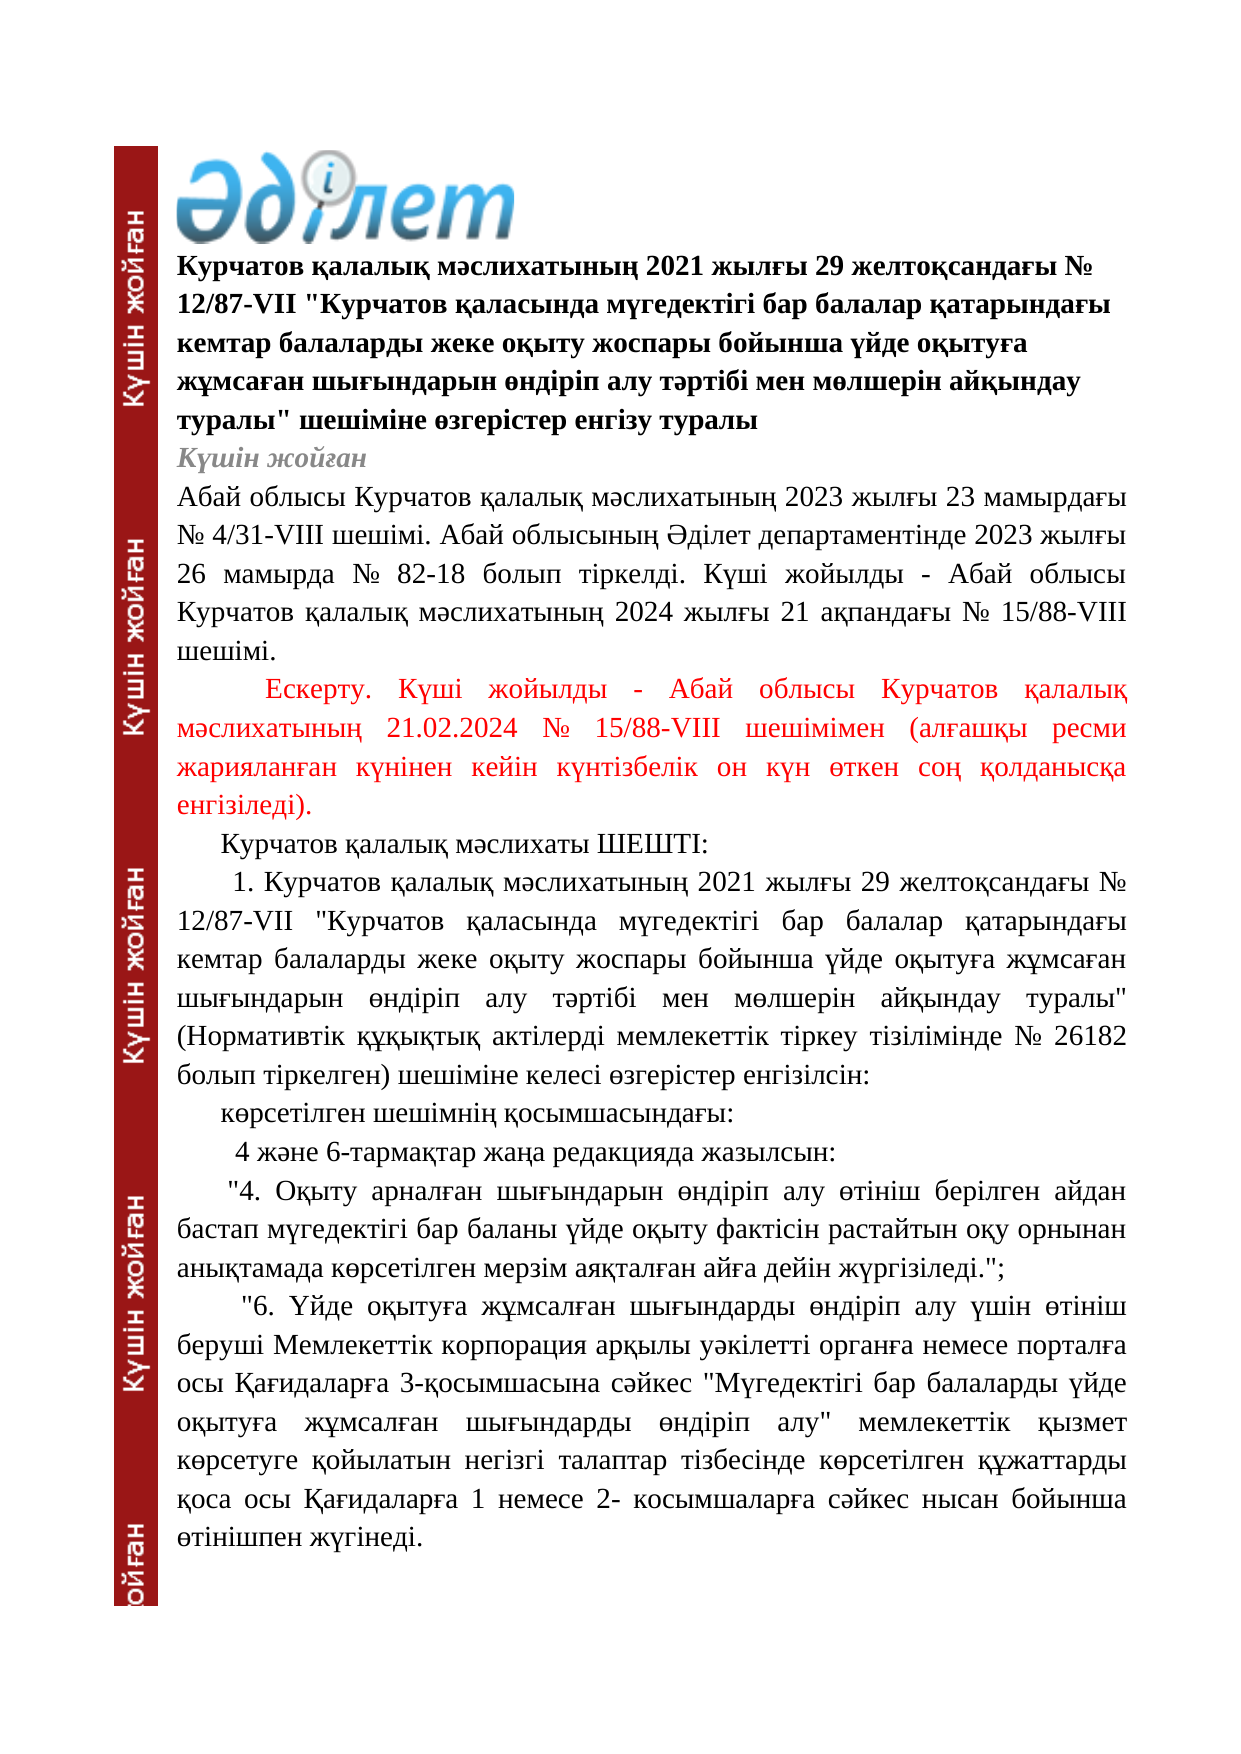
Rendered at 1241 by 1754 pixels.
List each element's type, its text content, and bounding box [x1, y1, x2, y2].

picture [114, 1129, 158, 1134]
text Күшін жойған [112, 440, 1128, 474]
picture [114, 1091, 158, 1096]
text Курчатов қалалық мәслихаты ШЕШТІ: [112, 826, 1128, 859]
text Ескерту. Күші жойылды - Абай облысы Курчатов қалалық мәслихатының 21.02.2024 № 15/88-VIII шешімімен (алғашқы ресми жарияланған күнінен кейін күнтізбелік он күн өткен соң қолданысқа енгізіледі). [112, 672, 1128, 821]
text 1. Курчатов қалалық мәслихатының 2021 жылғы 29 желтоқсандағы № 12/87-VII "Курчатов қаласында мүгедектігі бар балалар қатарындағы кемтар балаларды жеке оқыту жоспары бойынша үйде оқытуға жұмсаған шығындарын өндіріп алу тәртібі мен мөлшерін айқындау туралы" (Нормативтік құқықтық актілерді мемлекеттік тіркеу тізілімінде № 26182 болып тіркелген) шешіміне келесі өзгерістер енгізілсін: [112, 864, 1128, 1091]
text "6. Үйде оқытуға жұмсалған шығындарды өндіріп алу үшін өтініш беруші Мемлекеттік корпорация арқылы уәкілетті органға немесе порталға осы Қағидаларға 3-қосымшасына сәйкес "Мүгедектігі бар балаларды үйде оқытуға жұмсалған шығындарды өндіріп алу" мемлекеттік қызмет көрсетуге қойылатын негізгі талаптар тізбесінде көрсетілген құжаттарды қоса осы Қағидаларға 1 немесе 2- косымшаларға сәйкес нысан бойынша өтінішпен жүгінеді. [112, 1288, 1128, 1553]
text 4 және 6-тармақтар жаңа редакцияда жазылсын: [112, 1134, 1128, 1168]
picture [114, 821, 158, 826]
text көрсетілген шешімнің қосымшасындағы: [112, 1096, 1128, 1129]
picture [114, 474, 158, 479]
picture [114, 1553, 158, 1606]
text "4. Оқыту арналған шығындарын өндіріп алу өтініш берілген айдан бастап мүгедектігі бар баланы үйде оқыту фактісін растайтын оқу орнынан анықтамада көрсетілген мерзім аяқталған айға дейін жүргізіледі."; [112, 1173, 1128, 1283]
picture [114, 1283, 158, 1288]
picture [114, 859, 158, 864]
text Курчатов қалалық мәслихатының 2021 жылғы 29 желтоқсандағы № 12/87-VII "Курчатов қаласында мүгедектігі бар балалар қатарындағы кемтар балаларды жеке оқыту жоспары бойынша үйде оқытуға жұмсаған шығындарын өндіріп алу тәртібі мен мөлшерін айқындау туралы" шешіміне өзгерістер енгізу туралы [112, 248, 1128, 435]
picture [176, 150, 515, 244]
picture [114, 1168, 158, 1173]
picture [114, 146, 158, 248]
text Абай облысы Курчатов қалалық мәслихатының 2023 жылғы 23 мамырдағы № 4/31-VIII шешімі. Абай облысының Әділет департаментінде 2023 жылғы 26 мамырда № 82-18 болып тіркелді. Күші жойылды - Абай облысы Курчатов қалалық мәслихатының 2024 жылғы 21 ақпандағы № 15/88-VIII шешімі. [112, 479, 1128, 667]
picture [114, 435, 158, 440]
picture [114, 667, 158, 672]
